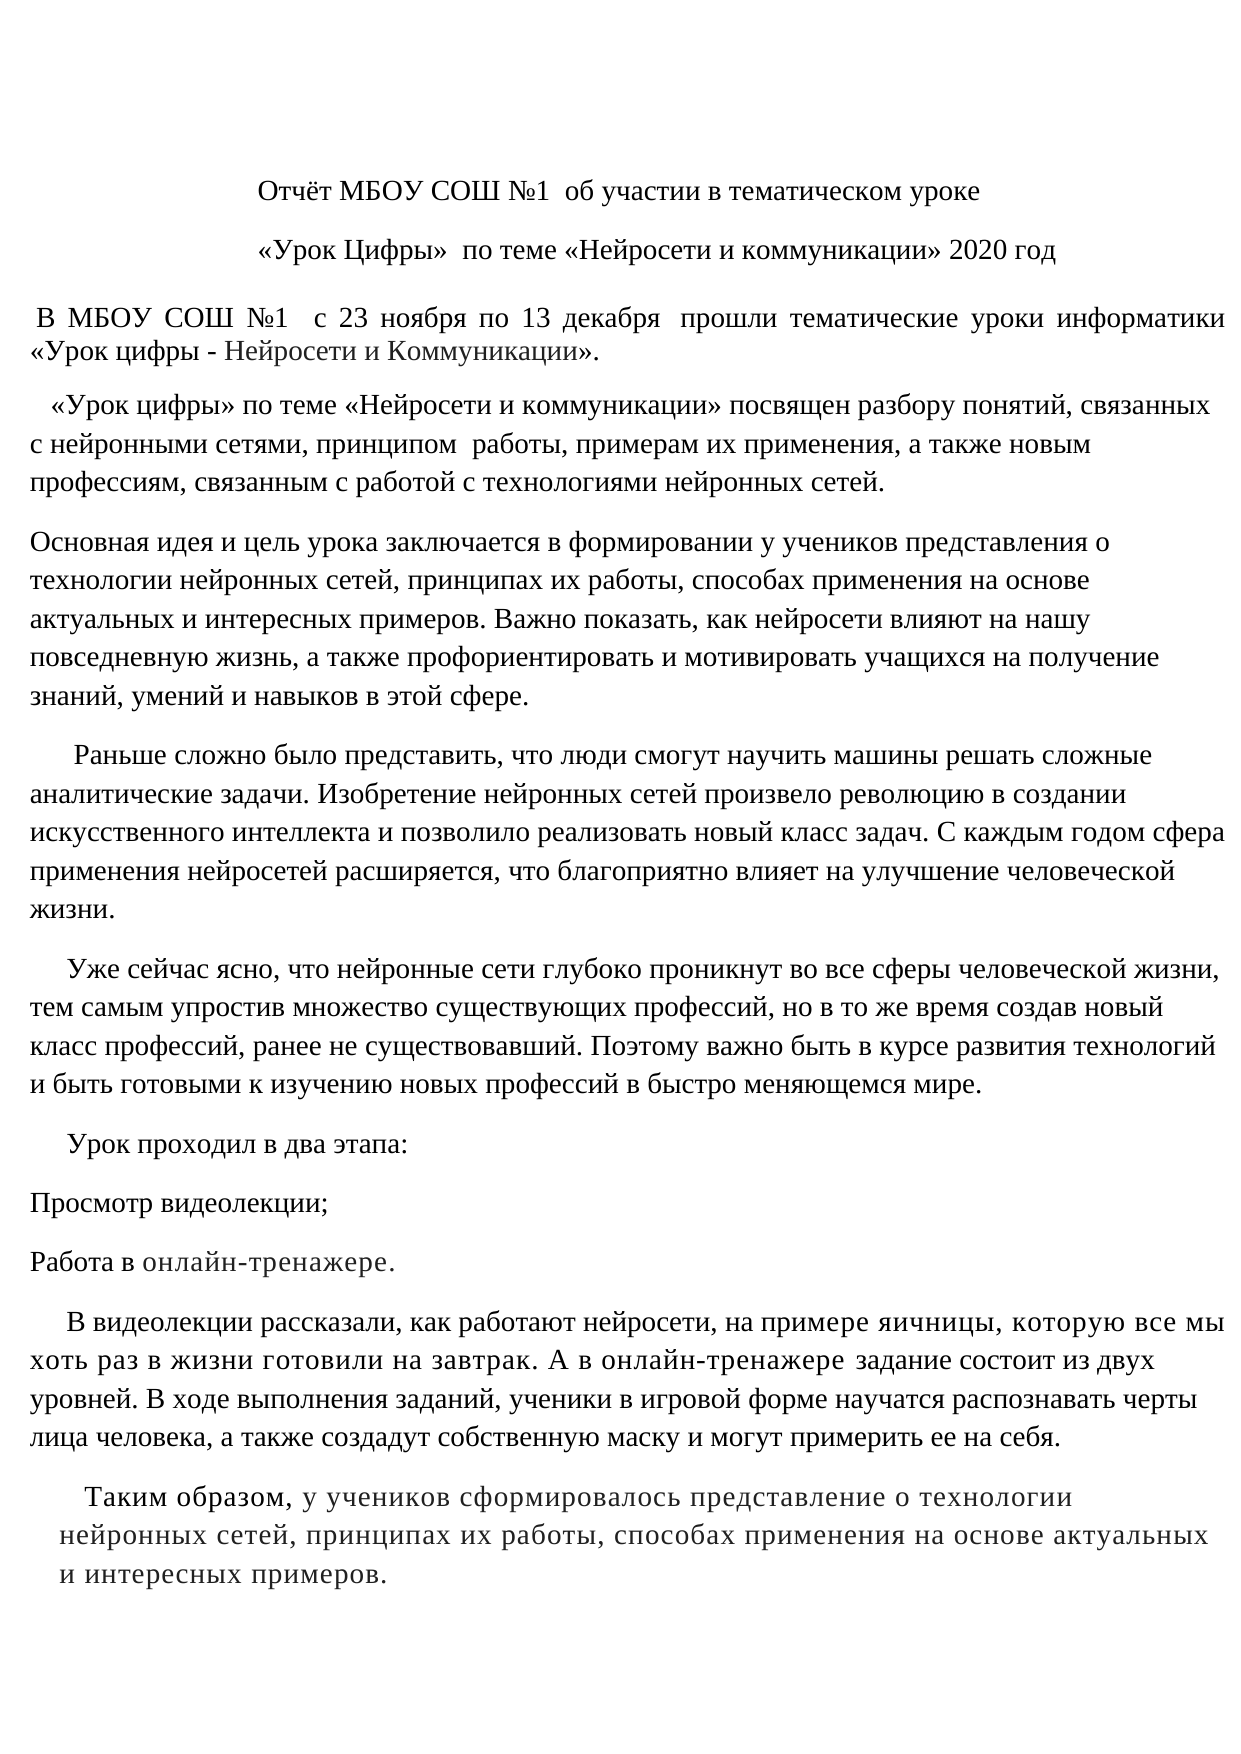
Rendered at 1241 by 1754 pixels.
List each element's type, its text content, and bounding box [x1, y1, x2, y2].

text Работа в онлайн-тренажере. [29, 1244, 1226, 1278]
text Уже сейчас ясно, что нейронные сети глубоко проникнут во все сферы человеческой жизни, тем самым упростив множество существующих профессий, но в то же время создав новый класс профессий, ранее не существовавший. Поэтому важно быть в курсе развития технологий и быть готовыми к изучению новых профессий в быстро меняющемся мире. [29, 951, 1226, 1100]
text Таким образом, у учеников сформировалось представление о технологии нейронных сетей, принципах их работы, способах применения на основе актуальных и интересных примеров. [59, 1479, 1226, 1589]
text В видеолекции рассказали, как работают нейросети, на примере яичницы, которую все мы хоть раз в жизни готовили на завтрак. А в онлайн-тренажере задание состоит из двух уровней. В ходе выполнения заданий, ученики в игровой форме научатся распознавать черты лица человека, а также создадут собственную маску и могут примерить ее на себя. [29, 1304, 1226, 1453]
text Раньше сложно было представить, что люди смогут научить машины решать сложные аналитические задачи. Изобретение нейронных сетей произвело революцию в создании искусственного интеллекта и позволило реализовать новый класс задач. С каждым годом сфера применения нейросетей расширяется, что благоприятно влияет на улучшение человеческой жизни. [29, 737, 1226, 925]
text «Урок цифры» по теме «Нейросети и коммуникации» посвящен разбору понятий, связанных с нейронными сетями, принципом работы, примерам их применения, а также новым профессиям, связанным с работой с технологиями нейронных сетей. [29, 387, 1226, 498]
text Основная идея и цель урока заключается в формировании у учеников представления о технологии нейронных сетей, принципах их работы, способах применения на основе актуальных и интересных примеров. Важно показать, как нейросети влияют на нашу повседневную жизнь, а также профориентировать и мотивировать учащихся на получение знаний, умений и навыков в этой сфере. [29, 524, 1226, 711]
text Урок проходил в два этапа: [29, 1126, 1226, 1159]
text «Урок Цифры» по теме «Нейросети и коммуникации» 2020 год [177, 232, 1226, 266]
text Просмотр видеолекции; [29, 1185, 1226, 1219]
text Отчёт МБОУ СОШ №1 об участии в тематическом уроке [177, 173, 1226, 206]
text В МБОУ СОШ №1 с 23 ноября по 13 декабря прошли тематические уроки информатики «Урок цифры - Нейросети и Коммуникации». [29, 300, 1226, 367]
